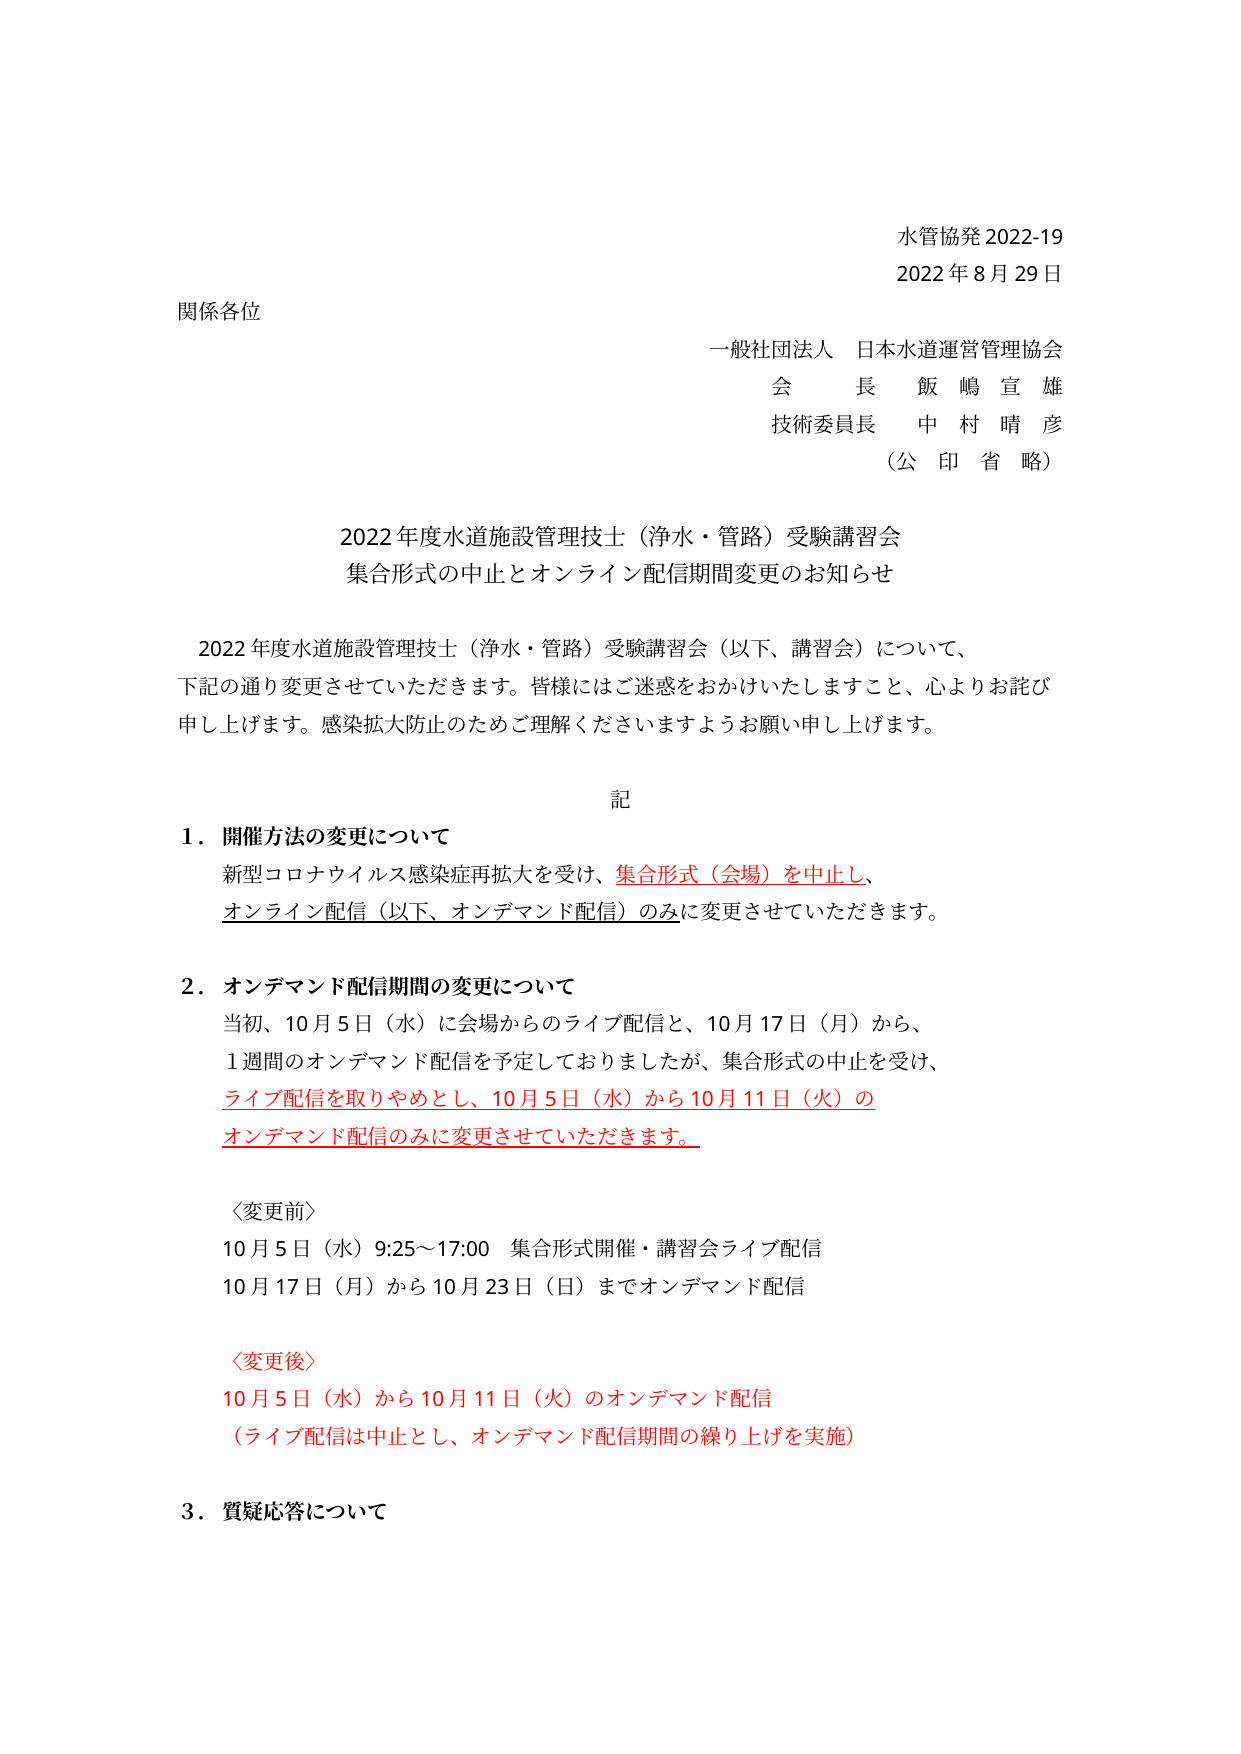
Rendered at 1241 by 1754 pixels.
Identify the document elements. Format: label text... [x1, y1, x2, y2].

list 10月5日（水）から10月11日（火）のオンデマンド配信 [222, 1379, 1063, 1417]
text 集合形式の中止とオンライン配信期間変更のお知らせ [177, 554, 1063, 592]
text 2022年8月29日 [177, 254, 1063, 292]
text 会 長 飯 嶋 宣 雄 [177, 367, 1063, 404]
text 下記の通り変更させていただきます。皆様にはご迷惑をおかけいたしますこと、心よりお詫び申し上げます。感染拡大防止のためご理解くださいますようお願い申し上げます。 [177, 667, 1063, 742]
list １週間のオンデマンド配信を予定しておりましたが、集合形式の中止を受け、 [222, 1042, 1063, 1079]
text 技術委員長 中 村 晴 彦 [177, 404, 1063, 442]
list 当初、10月5日（水）に会場からのライブ配信と、10月17日（月）から、 [222, 1004, 1063, 1042]
subtitle 記 [177, 779, 1063, 817]
text 水管協発2022-19 [177, 217, 1063, 254]
list 開催方法の変更について [177, 817, 1063, 854]
text 2022年度水道施設管理技士（浄水・管路）受験講習会（以下、講習会）について、 [177, 629, 1063, 667]
list オンデマンド配信期間の変更について [177, 967, 1063, 1004]
text 一般社団法人 日本水道運営管理協会 [177, 329, 1063, 367]
list 〈変更前〉 [222, 1192, 1063, 1229]
list ライブ配信を取りやめとし、10月5日（水）から10月11日（火）の [222, 1079, 1063, 1117]
list 質疑応答について [177, 1492, 1063, 1529]
list 10月5日（水）9:25～17:00 集合形式開催・講習会ライブ配信 [222, 1229, 1063, 1267]
text （公 印 省 略） [177, 442, 1063, 479]
text 2022年度水道施設管理技士（浄水・管路）受験講習会 [177, 517, 1063, 554]
list 新型コロナウイルス感染症再拡大を受け、集合形式（会場）を中止し、 [222, 854, 1063, 892]
list （ライブ配信は中止とし、オンデマンド配信期間の繰り上げを実施） [222, 1417, 1063, 1454]
list 10月17日（月）から10月23日（日）までオンデマンド配信 [222, 1267, 1063, 1304]
list 〈変更後〉 [222, 1342, 1063, 1379]
list オンデマンド配信のみに変更させていただきます。 [222, 1117, 1063, 1154]
list オンライン配信（以下、オンデマンド配信）のみに変更させていただきます。 [222, 892, 1063, 929]
text 関係各位 [177, 292, 1063, 329]
